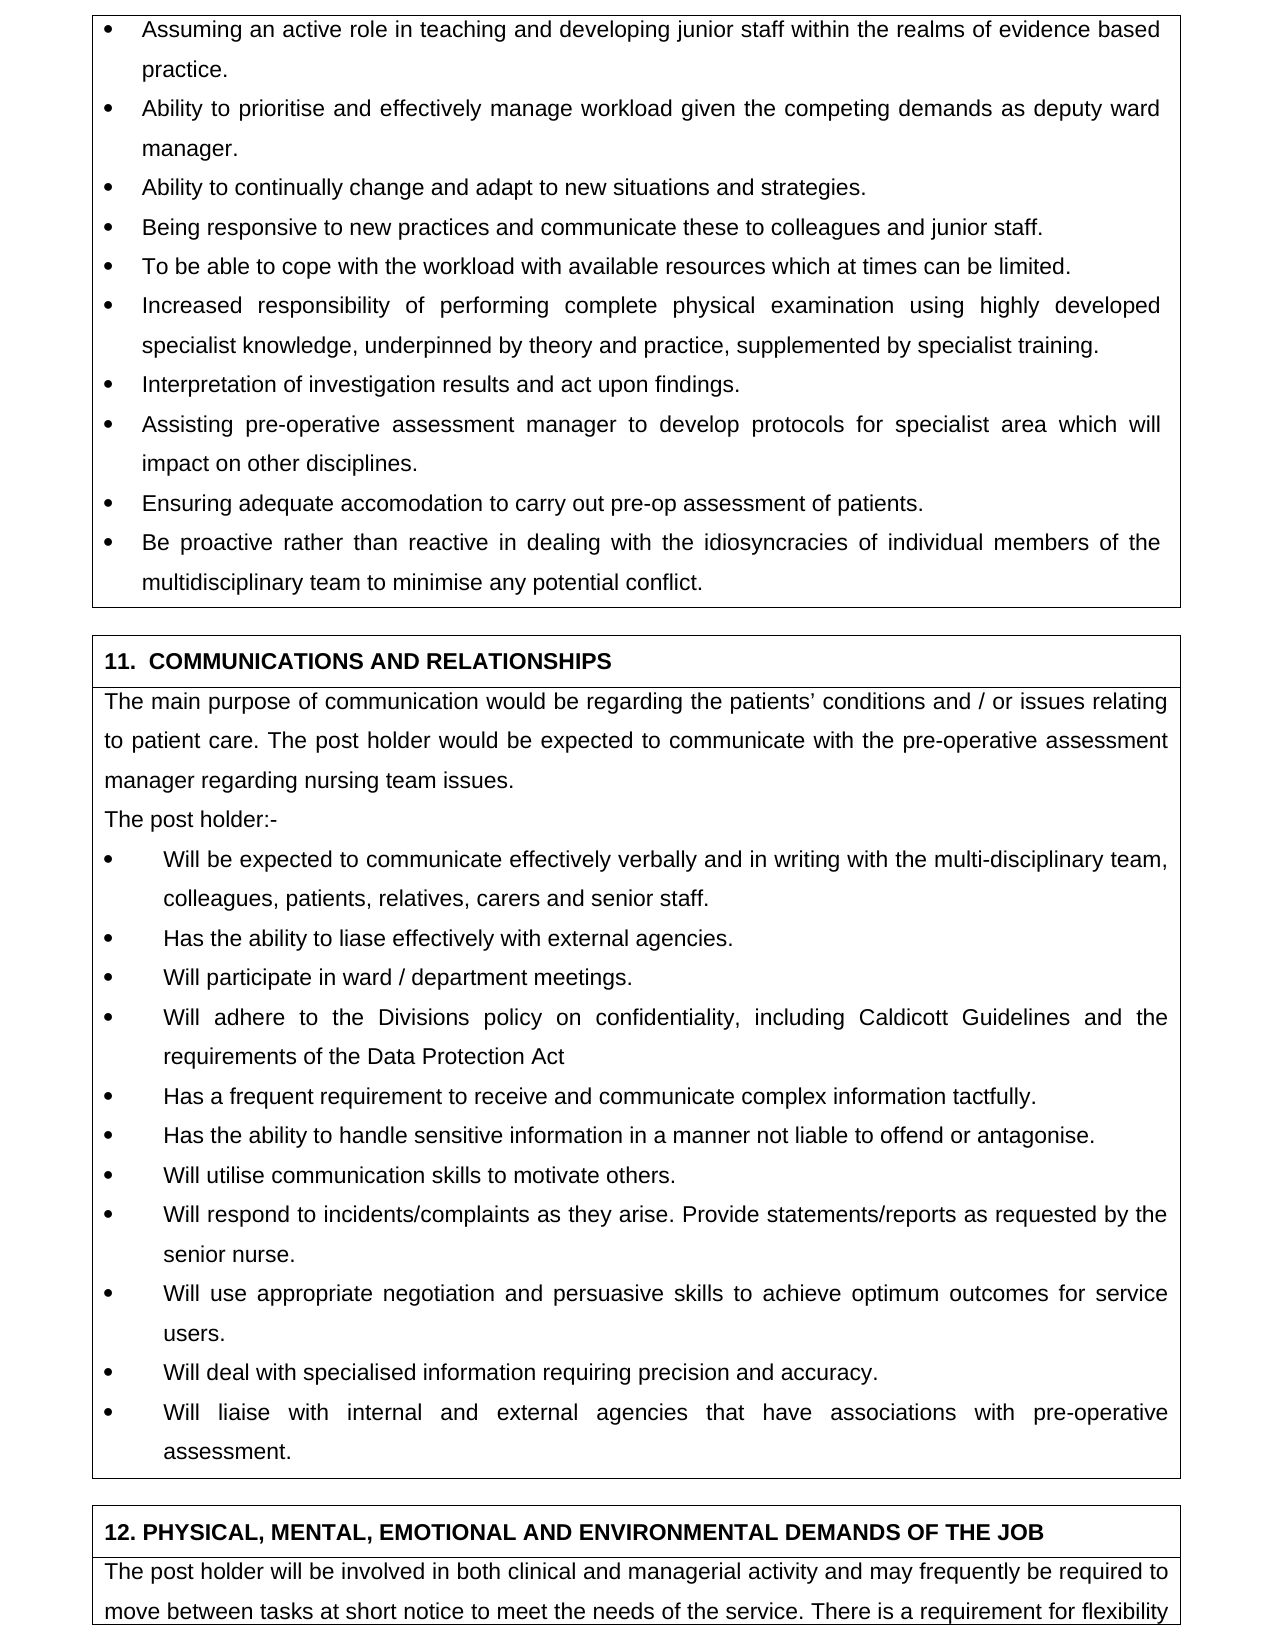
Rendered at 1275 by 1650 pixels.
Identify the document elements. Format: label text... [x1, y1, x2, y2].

table_header 11. COMMUNICATIONS AND RELATIONSHIPS [93, 636, 1180, 687]
table_header 12. PHYSICAL, MENTAL, EMOTIONAL AND ENVIRONMENTAL DEMANDS OF THE JOB [93, 1506, 1180, 1557]
table_cell The main purpose of communication would be regarding the patients’ conditions and / or issues relating to patient care. The post holder would be expected to communicate with the pre-operative assessment manager regarding nursing team issues. The post holder:- Will be expected to communicate effectively verbally and in writing with the multi-disciplinary team, colleagues, patients, relatives, carers and senior staff. Has the ability to liase effectively with external agencies. Will participate in ward / department meetings. Will adhere to the Divisions policy on confidentiality, including Caldicott Guidelines and the requirements of the Data Protection Act Has a frequent requirement to receive and communicate complex information tactfully. Has the ability to handle sensitive information in a manner not liable to offend or antagonise. Will utilise communication skills to motivate others. Will respond to incidents/complaints as they arise. Provide statements/reports as requested by the senior nurse. Will use appropriate negotiation and persuasive skills to achieve optimum outcomes for service users. Will deal with specialised information requiring precision and accuracy. Will liaise with internal and external agencies that have associations with pre-operative assessment. [93, 688, 1180, 1477]
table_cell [93, 16, 1180, 607]
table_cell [93, 1558, 1180, 1624]
